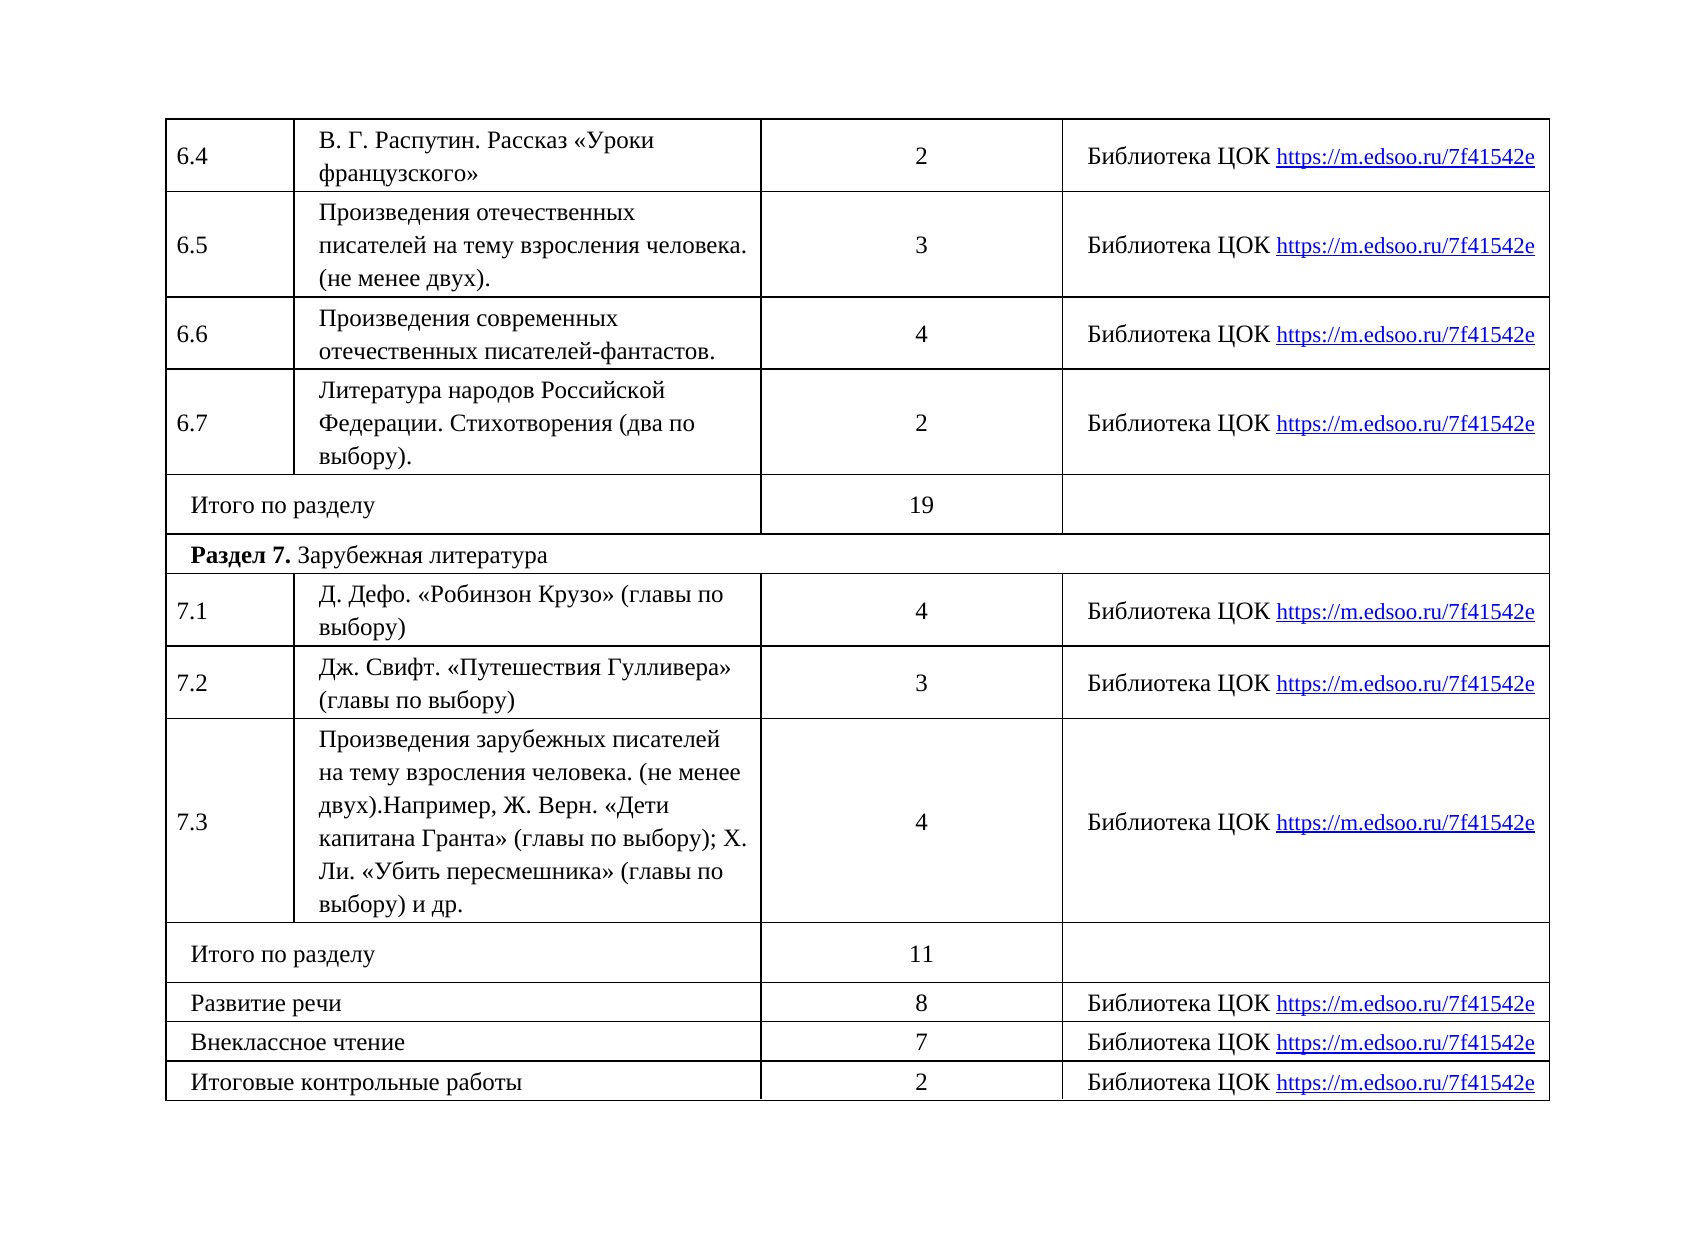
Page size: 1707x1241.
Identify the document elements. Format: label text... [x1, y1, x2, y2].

table_cell 2 [762, 1062, 1062, 1099]
table_cell 2 [762, 370, 1062, 474]
table_cell 7 [762, 1022, 1062, 1060]
table_cell 8 [762, 983, 1062, 1021]
table_cell 7.3 [167, 719, 293, 922]
table_cell Внеклассное чтение [167, 1022, 760, 1060]
table_cell Произведения отечественных писателей на тему взросления человека. (не менее двух). [295, 192, 760, 296]
table_cell 6.7 [167, 370, 293, 474]
table_cell 7.1 [167, 574, 293, 645]
table_cell [1063, 923, 1549, 981]
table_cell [1063, 1022, 1549, 1060]
table_cell [1063, 475, 1549, 533]
table_cell Итого по разделу [167, 475, 760, 533]
table_cell 6.5 [167, 192, 293, 296]
table_cell 19 [762, 475, 1062, 533]
table_cell 3 [762, 192, 1062, 296]
table_cell Произведения зарубежных писателей на тему взросления человека. (не менее двух).Например, Ж. Верн. «Дети капитана Гранта» (главы по выбору); Х. Ли. «Убить пересмешника» (главы по выбору) и др. [295, 719, 760, 922]
table_cell 4 [762, 298, 1062, 368]
table_cell 6.6 [167, 298, 293, 368]
table_cell Итого по разделу [167, 923, 760, 981]
table_cell 4 [762, 719, 1062, 922]
table_cell 11 [762, 923, 1062, 981]
table_cell 2 [762, 120, 1062, 191]
table_cell Библиотека ЦОК https://m.edsoo.ru/7f41542e [1063, 574, 1549, 645]
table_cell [1063, 1062, 1549, 1099]
table_cell Д. Дефо. «Робинзон Крузо» (главы по выбору) [295, 574, 760, 645]
table_cell Дж. Свифт. «Путешествия Гулливера» (главы по выбору) [295, 647, 760, 717]
table_cell Библиотека ЦОК https://m.edsoo.ru/7f41542e [1063, 647, 1549, 717]
table_cell Литература народов Российской Федерации. Стихотворения (два по выбору). [295, 370, 760, 474]
table_cell 3 [762, 647, 1062, 717]
table_cell 4 [762, 574, 1062, 645]
table_cell Библиотека ЦОК https://m.edsoo.ru/7f41542e [1063, 298, 1549, 368]
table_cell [1063, 983, 1549, 1021]
table_cell Развитие речи [167, 983, 760, 1021]
table_cell 6.4 [167, 120, 293, 191]
table_cell Раздел 7. Зарубежная литература [167, 535, 1549, 573]
table_cell 7.2 [167, 647, 293, 717]
table_cell В. Г. Распутин. Рассказ «Уроки французского» [295, 120, 760, 191]
table_cell Библиотека ЦОК https://m.edsoo.ru/7f41542e [1063, 370, 1549, 474]
table_cell Произведения современных отечественных писателей-фантастов. [295, 298, 760, 368]
table_cell Библиотека ЦОК https://m.edsoo.ru/7f41542e [1063, 719, 1549, 922]
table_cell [1063, 120, 1549, 191]
table_cell Итоговые контрольные работы [167, 1062, 760, 1099]
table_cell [1063, 192, 1549, 296]
